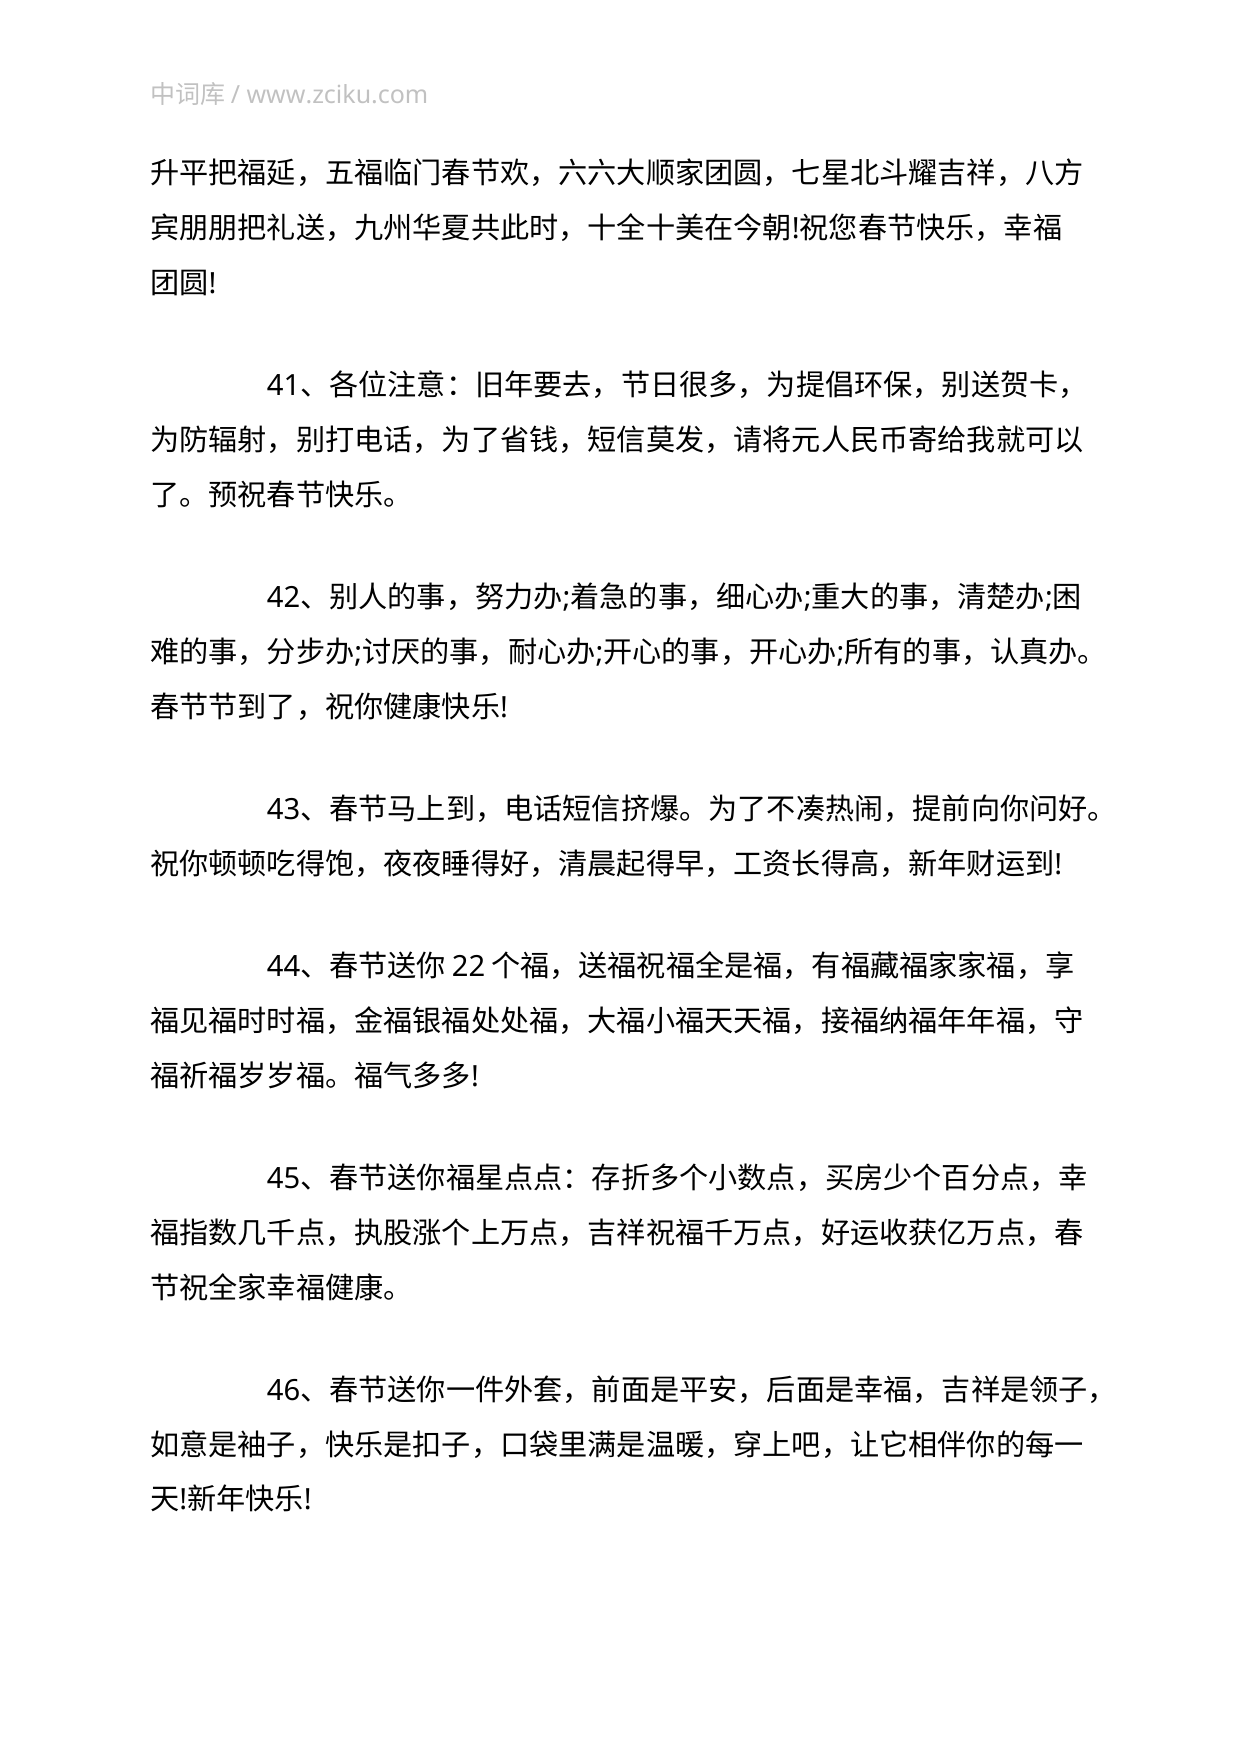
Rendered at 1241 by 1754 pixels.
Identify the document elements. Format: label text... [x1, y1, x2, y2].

text 44、春节送你22个福，送福祝福全是福，有福藏福家家福，享福见福时时福，金福银福处处福，大福小福天天福，接福纳福年年福，守福祈福岁岁福。福气多多! [150, 942, 1090, 1095]
text 46、春节送你一件外套，前面是平安，后面是幸福，吉祥是领子，如意是袖子，快乐是扣子，口袋里满是温暖，穿上吧，让它相伴你的每一天!新年快乐! [150, 1366, 1090, 1518]
text 45、春节送你福星点点：存折多个小数点，买房少个百分点，幸福指数几千点，执股涨个上万点，吉祥祝福千万点，好运收获亿万点，春节祝全家幸福健康。 [150, 1154, 1090, 1307]
text 43、春节马上到，电话短信挤爆。为了不凑热闹，提前向你问好。祝你顿顿吃得饱，夜夜睡得好，清晨起得早，工资长得高，新年财运到! [150, 786, 1090, 883]
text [150, 150, 1090, 302]
text 41、各位注意：旧年要去，节日很多，为提倡环保，别送贺卡，为防辐射，别打电话，为了省钱，短信莫发，请将元人民币寄给我就可以了。预祝春节快乐。 [150, 362, 1090, 514]
text 42、别人的事，努力办;着急的事，细心办;重大的事，清楚办;困难的事，分步办;讨厌的事，耐心办;开心的事，开心办;所有的事，认真办。春节节到了，祝你健康快乐! [150, 573, 1090, 726]
